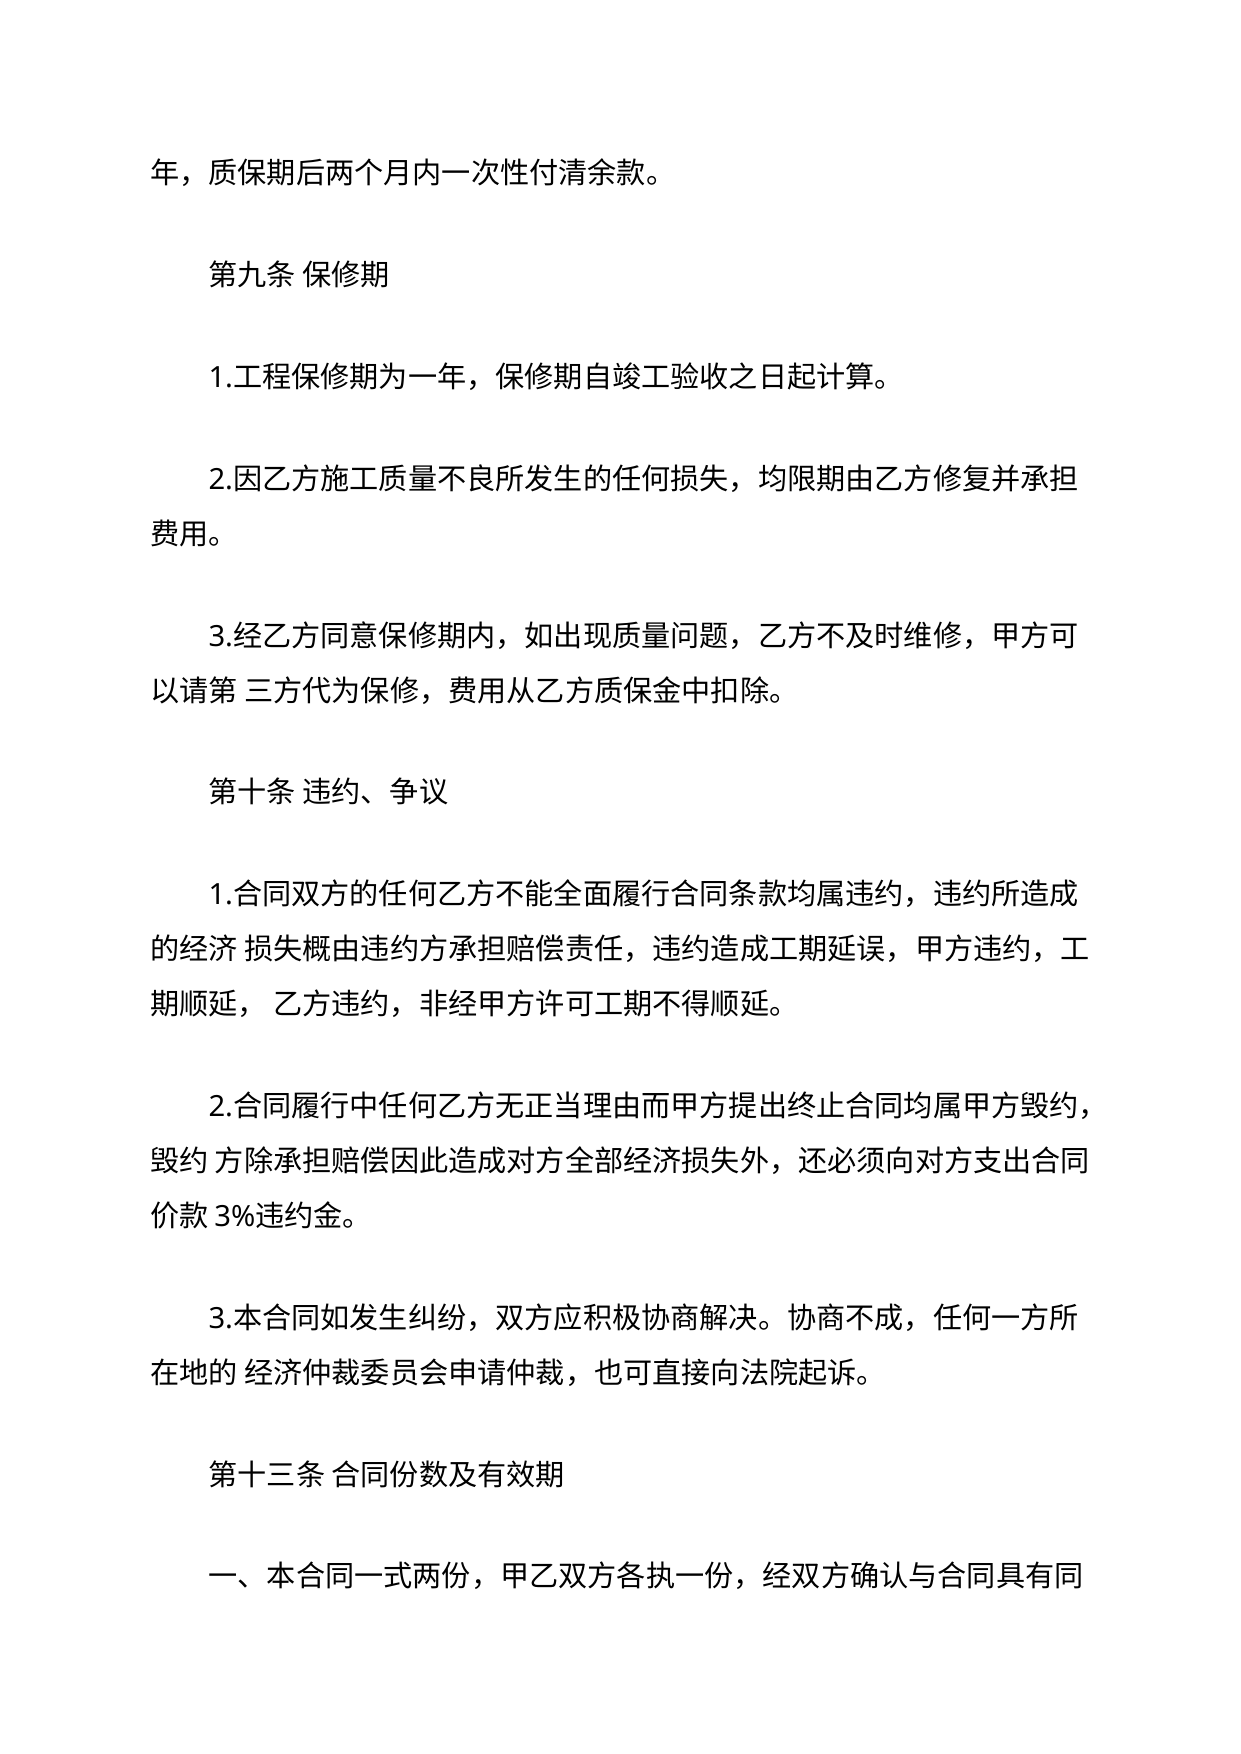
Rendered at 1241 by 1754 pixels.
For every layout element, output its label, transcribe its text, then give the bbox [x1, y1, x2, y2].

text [150, 150, 1090, 192]
text 第九条 保修期 [150, 252, 1090, 294]
text 第十条 违约、争议 [150, 769, 1090, 811]
text 第十三条 合同份数及有效期 [150, 1451, 1090, 1493]
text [150, 1553, 1090, 1595]
text 2.合同履行中任何乙方无正当理由而甲方提出终止合同均属甲方毁约，毁约 方除承担赔偿因此造成对方全部经济损失外，还必须向对方支出合同价款3%违约金。 [150, 1082, 1090, 1235]
text 1.工程保修期为一年，保修期自竣工验收之日起计算。 [150, 353, 1090, 396]
text 3.本合同如发生纠纷，双方应积极协商解决。协商不成，任何一方所在地的 经济仲裁委员会申请仲裁，也可直接向法院起诉。 [150, 1294, 1090, 1392]
text 3.经乙方同意保修期内，如出现质量问题，乙方不及时维修，甲方可以请第 三方代为保修，费用从乙方质保金中扣除。 [150, 612, 1090, 709]
text 1.合同双方的任何乙方不能全面履行合同条款均属违约，违约所造成的经济 损失概由违约方承担赔偿责任，违约造成工期延误，甲方违约，工期顺延， 乙方违约，非经甲方许可工期不得顺延。 [150, 871, 1090, 1023]
text 2.因乙方施工质量不良所发生的任何损失，均限期由乙方修复并承担费用。 [150, 456, 1090, 553]
